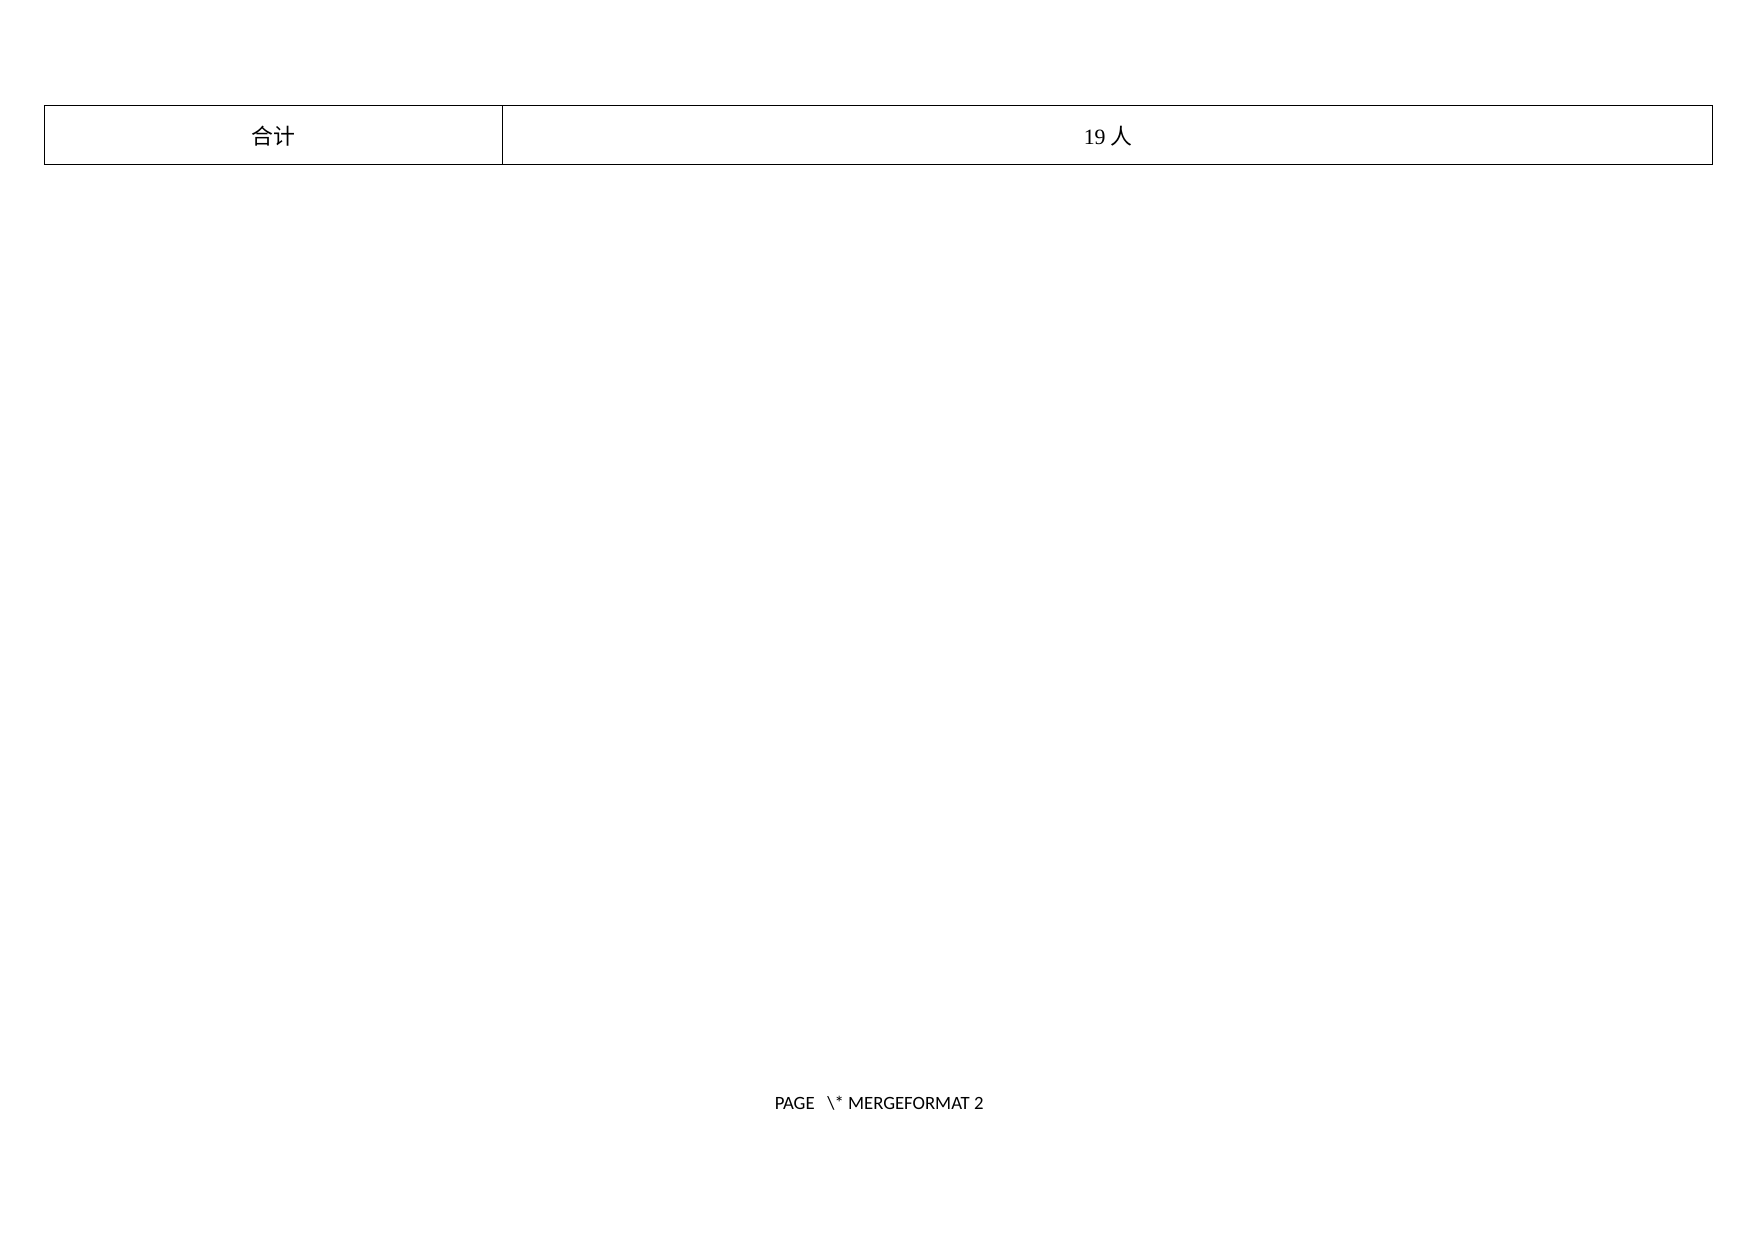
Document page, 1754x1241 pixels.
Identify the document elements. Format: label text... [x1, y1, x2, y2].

table_cell 19人 [503, 106, 1712, 164]
table_cell 合计 [45, 106, 502, 164]
